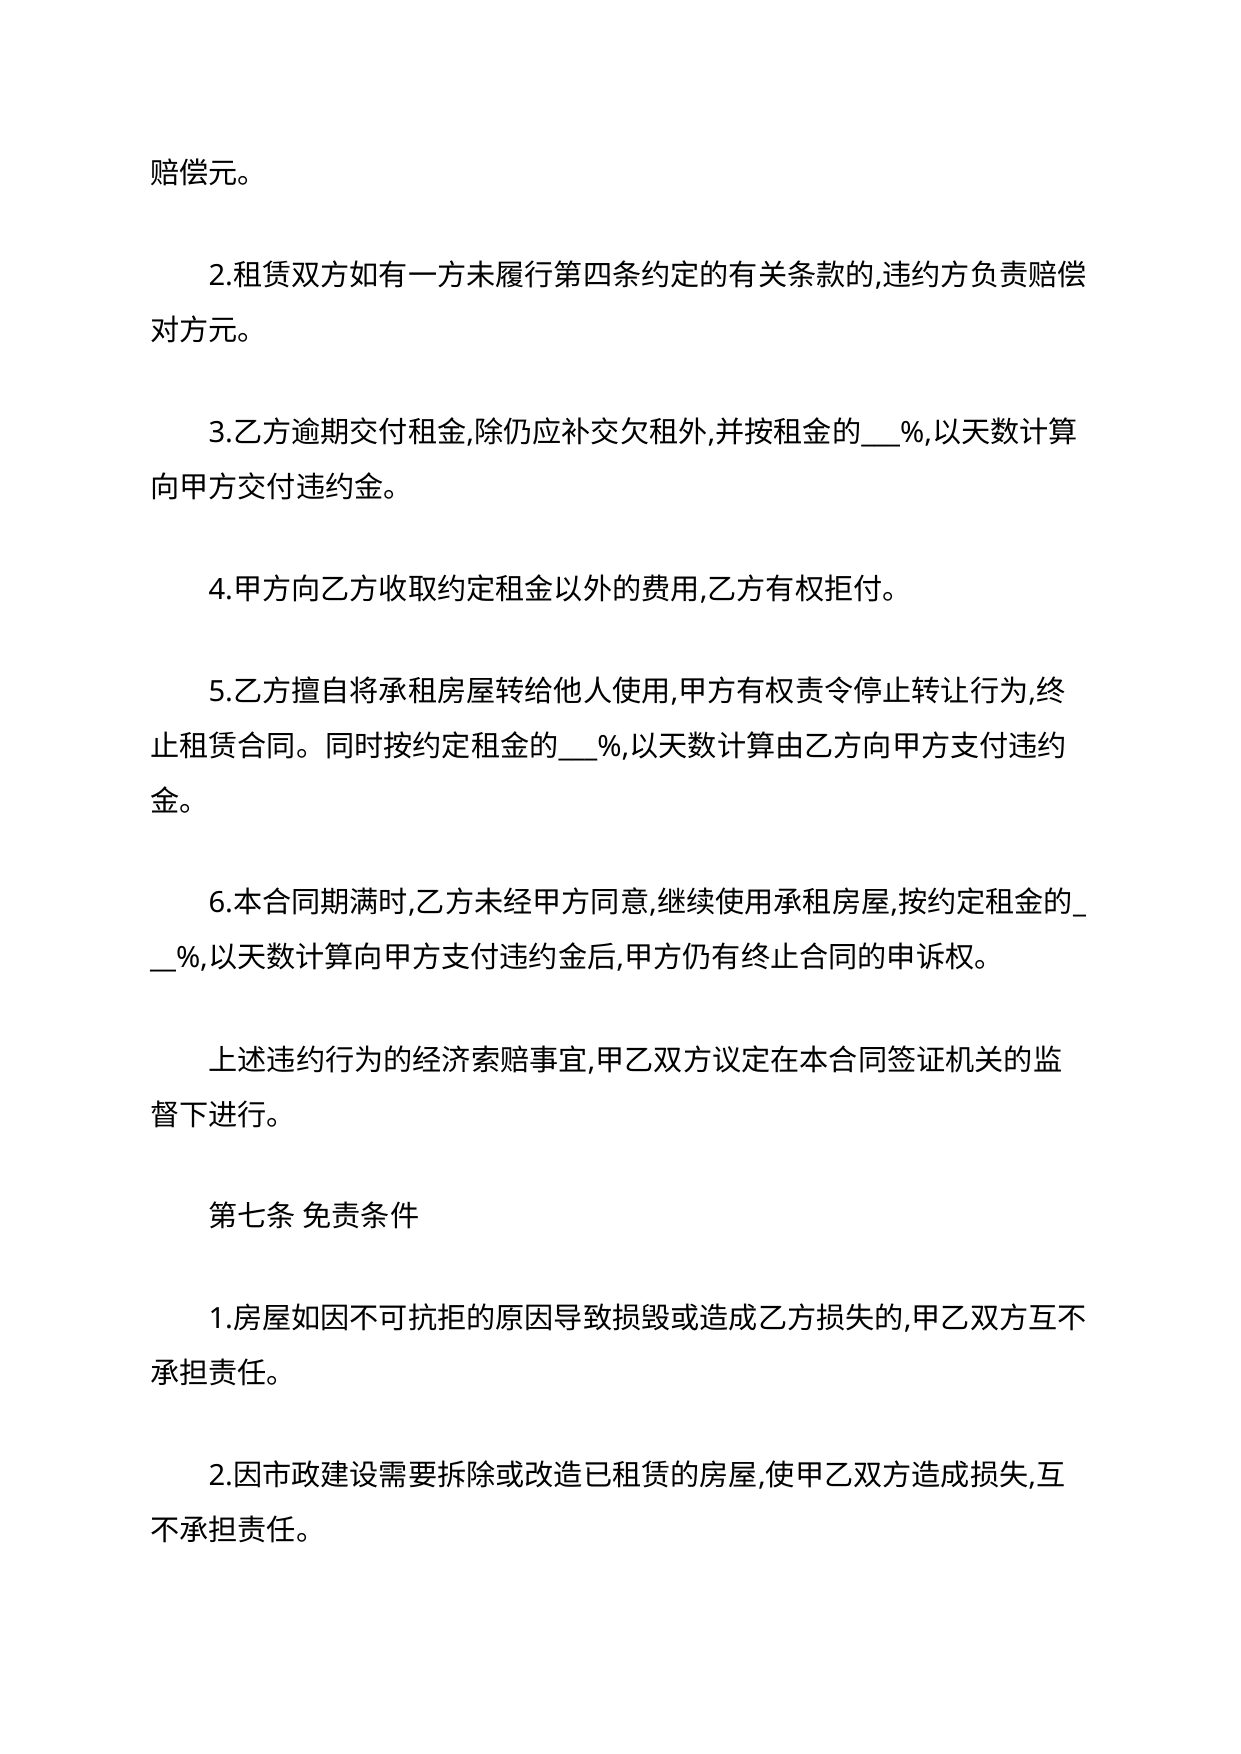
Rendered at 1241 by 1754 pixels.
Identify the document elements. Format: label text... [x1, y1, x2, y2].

text 上述违约行为的经济索赔事宜,甲乙双方议定在本合同签证机关的监督下进行。 [150, 1036, 1090, 1133]
text 4.甲方向乙方收取约定租金以外的费用,乙方有权拒付。 [150, 565, 1090, 608]
text 1.房屋如因不可抗拒的原因导致损毁或造成乙方损失的,甲乙双方互不承担责任。 [150, 1294, 1090, 1392]
text 2.租赁双方如有一方未履行第四条约定的有关条款的,违约方负责赔偿对方元。 [150, 252, 1090, 349]
text 5.乙方擅自将承租房屋转给他人使用,甲方有权责令停止转让行为,终止租赁合同。同时按约定租金的___%,以天数计算由乙方向甲方支付违约金。 [150, 667, 1090, 819]
text 第七条 免责条件 [150, 1193, 1090, 1235]
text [150, 150, 1090, 192]
text 6.本合同期满时,乙方未经甲方同意,继续使用承租房屋,按约定租金的___%,以天数计算向甲方支付违约金后,甲方仍有终止合同的申诉权。 [150, 879, 1090, 976]
text 2.因市政建设需要拆除或改造已租赁的房屋,使甲乙双方造成损失,互不承担责任。 [150, 1451, 1090, 1549]
text 3.乙方逾期交付租金,除仍应补交欠租外,并按租金的___%,以天数计算向甲方交付违约金。 [150, 408, 1090, 506]
